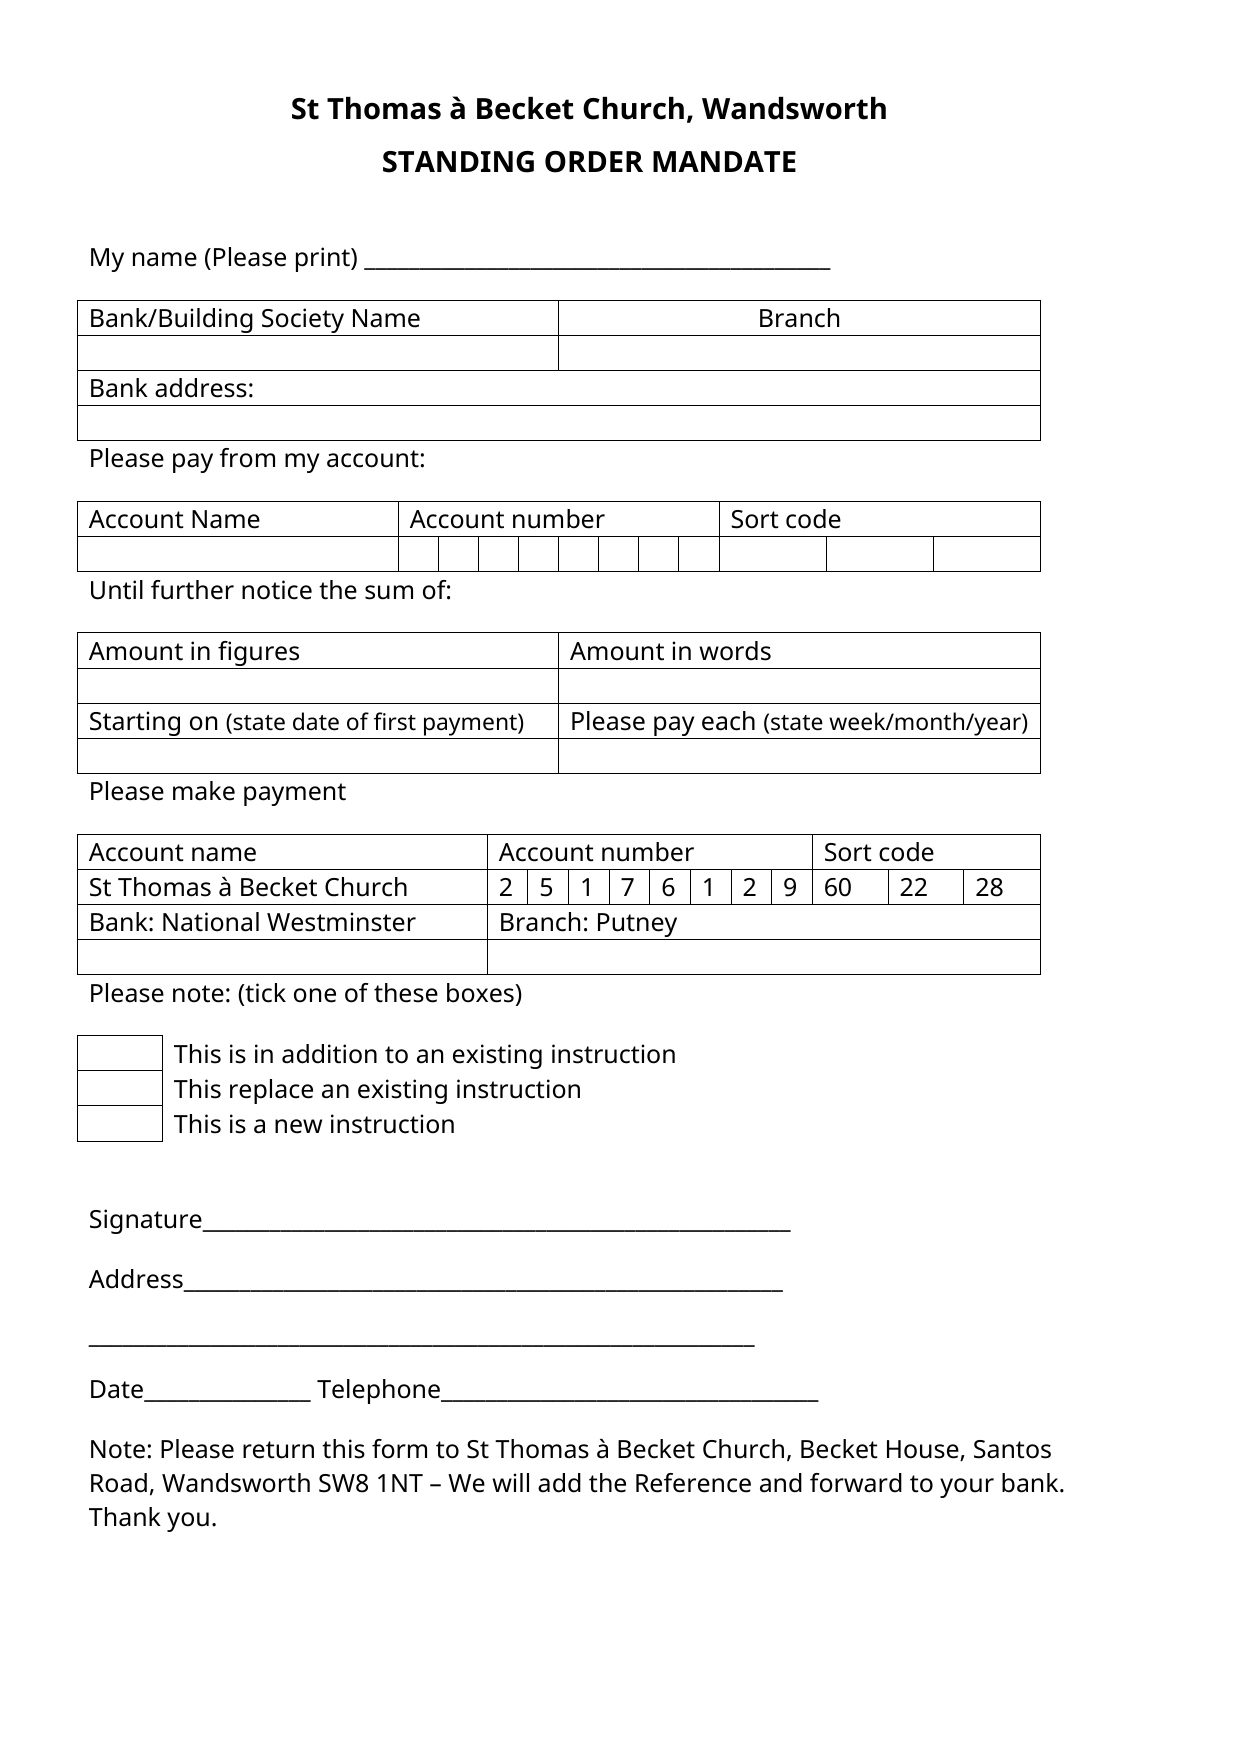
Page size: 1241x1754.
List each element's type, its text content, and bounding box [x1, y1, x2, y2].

table_cell [639, 537, 678, 571]
table_header Bank/Building Society Name [78, 301, 558, 335]
table_cell 1 [569, 870, 609, 904]
table_header Amount in figures [78, 633, 558, 667]
table_cell 1 [691, 870, 731, 904]
table_cell [679, 537, 719, 571]
text Note: Please return this form to St Thomas à Becket Church, Becket House, Santos Road, Wandsworth SW8 1NT – We will add the Reference and forward to your bank. Thank you. [89, 1431, 1090, 1533]
text Please pay from my account: [89, 441, 1090, 475]
table_cell [488, 940, 1040, 974]
table_cell 2 [488, 870, 527, 904]
table_cell 2 [732, 870, 771, 904]
table_cell [78, 336, 558, 370]
table_header Branch [559, 301, 1040, 335]
table_cell [559, 336, 1040, 370]
table_cell Bank address: [78, 371, 1040, 405]
table_cell 5 [528, 870, 568, 904]
table_header Sort code [720, 502, 1040, 536]
table_cell 28 [964, 870, 1040, 904]
text Date_______________ Telephone__________________________________ [89, 1371, 1090, 1405]
table_cell [78, 1106, 162, 1141]
table_cell [78, 537, 398, 571]
table_header Account number [488, 835, 812, 869]
table_cell 6 [650, 870, 690, 904]
table_cell [479, 537, 518, 571]
table_cell [720, 537, 826, 571]
table_cell Please pay each (state week/month/year) [559, 704, 1040, 738]
table_cell [78, 1071, 162, 1105]
text Until further notice the sum of: [89, 572, 1090, 606]
text My name (Please print) __________________________________________ [89, 239, 1090, 274]
table_header [78, 1036, 162, 1070]
text STANDING ORDER MANDATE [89, 141, 1090, 181]
table_header This is in addition to an existing instruction [163, 1035, 1040, 1070]
text ____________________________________________________________ [89, 1316, 1090, 1351]
text Please make payment [89, 774, 1090, 808]
text Address______________________________________________________ [89, 1262, 1090, 1296]
table_cell 9 [772, 870, 812, 904]
table_cell This replace an existing instruction [163, 1070, 1040, 1105]
table_cell [559, 739, 1040, 773]
table_cell [399, 537, 438, 571]
table_cell [599, 537, 638, 571]
text Signature_____________________________________________________ [89, 1202, 1090, 1236]
table_header Account name [78, 835, 487, 869]
table_cell [78, 739, 558, 773]
table_cell 60 [813, 870, 888, 904]
table_cell 7 [610, 870, 649, 904]
table_cell [519, 537, 558, 571]
table_cell 22 [889, 870, 963, 904]
table_header Sort code [813, 835, 1040, 869]
text Please note: (tick one of these boxes) [89, 975, 1090, 1009]
table_cell [78, 406, 1040, 440]
table_cell This is a new instruction [163, 1105, 1040, 1141]
table_cell [78, 940, 487, 974]
table_cell [827, 537, 933, 571]
table_cell [559, 537, 598, 571]
table_header Account number [399, 502, 719, 536]
table_cell [78, 669, 558, 702]
table_cell [934, 537, 1040, 571]
table_header Account Name [78, 502, 398, 536]
table_cell [559, 669, 1040, 702]
table_header Amount in words [559, 633, 1040, 667]
table_cell Starting on (state date of first payment) [78, 704, 558, 738]
text St Thomas à Becket Church, Wandsworth [89, 89, 1090, 128]
table_cell [439, 537, 478, 571]
table_cell St Thomas à Becket Church [78, 870, 487, 904]
table_cell Branch: Putney [488, 905, 1040, 939]
table_cell Bank: National Westminster [78, 905, 487, 939]
